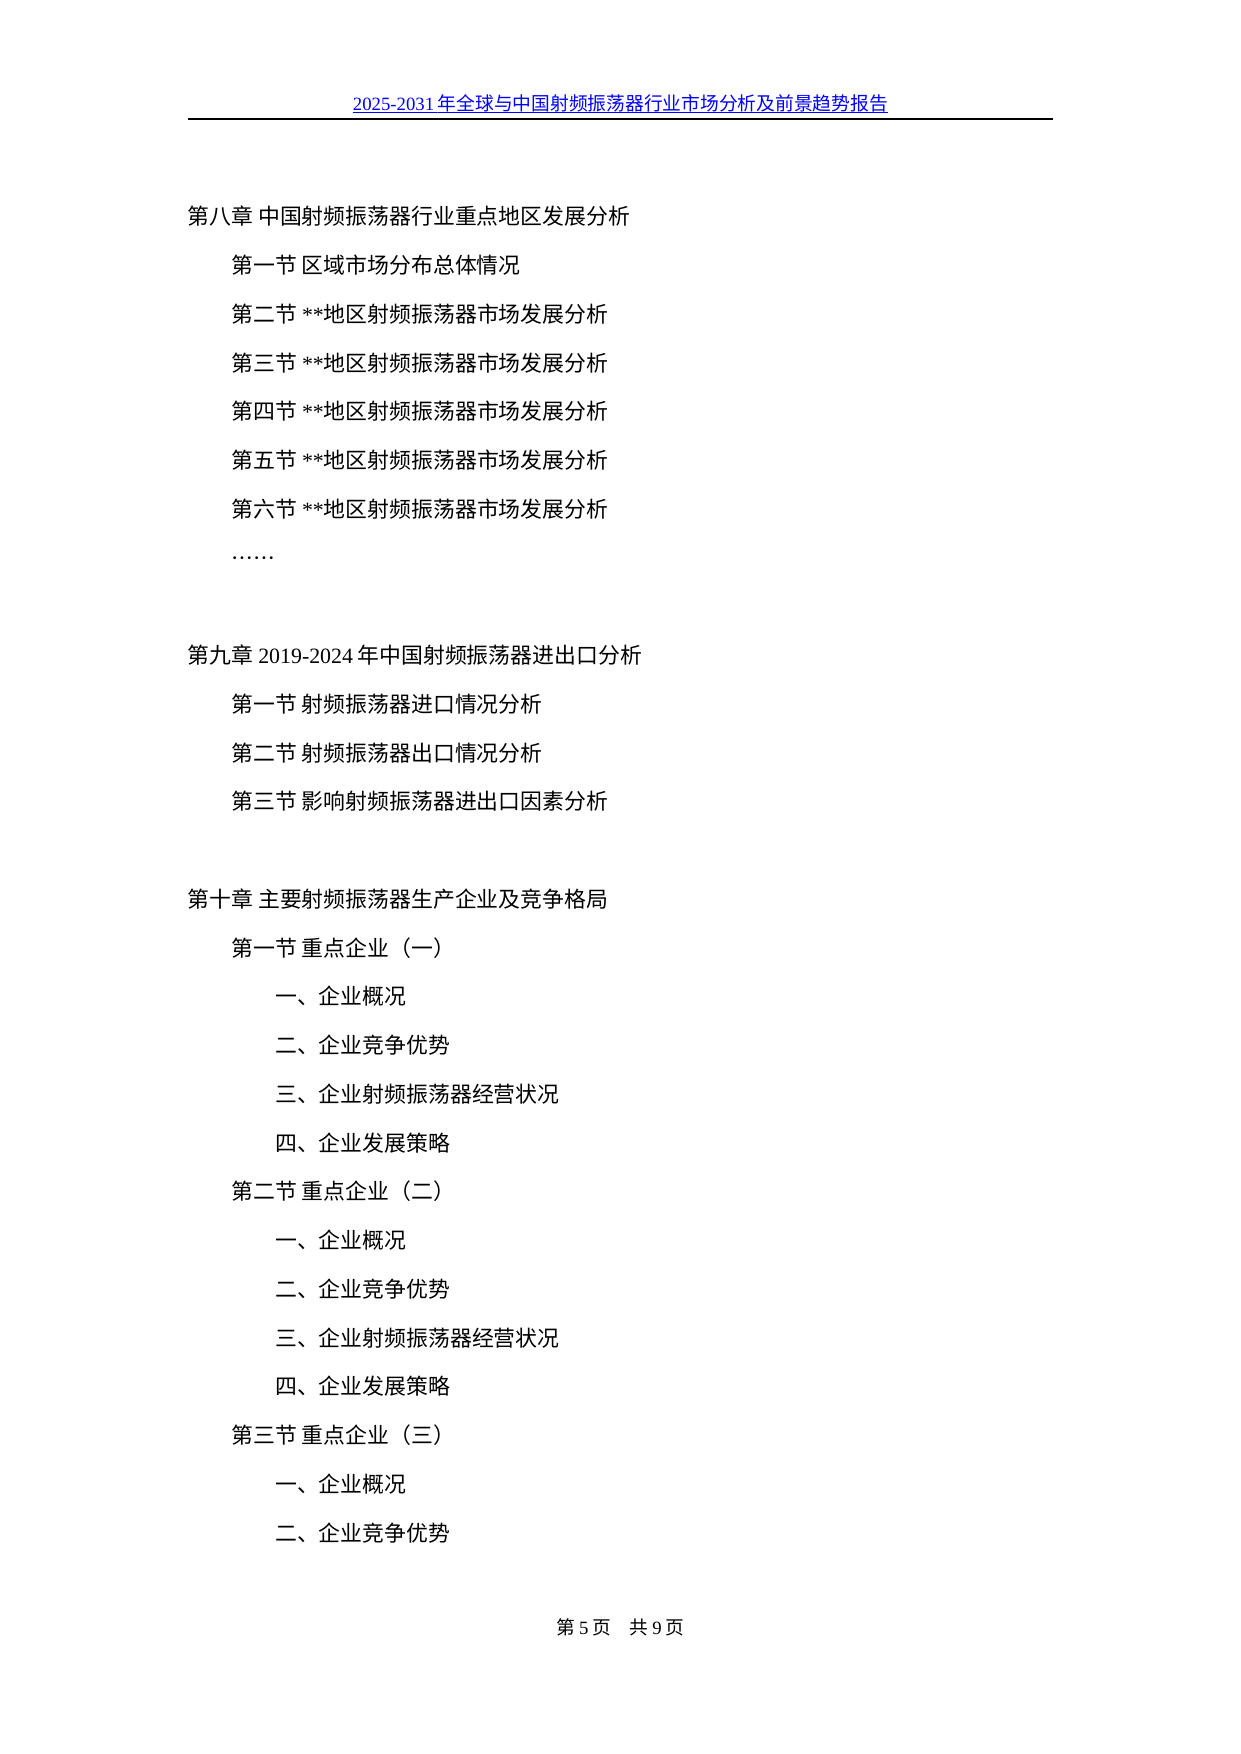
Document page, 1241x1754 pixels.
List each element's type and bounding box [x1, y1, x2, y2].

text [187, 150, 1053, 1548]
